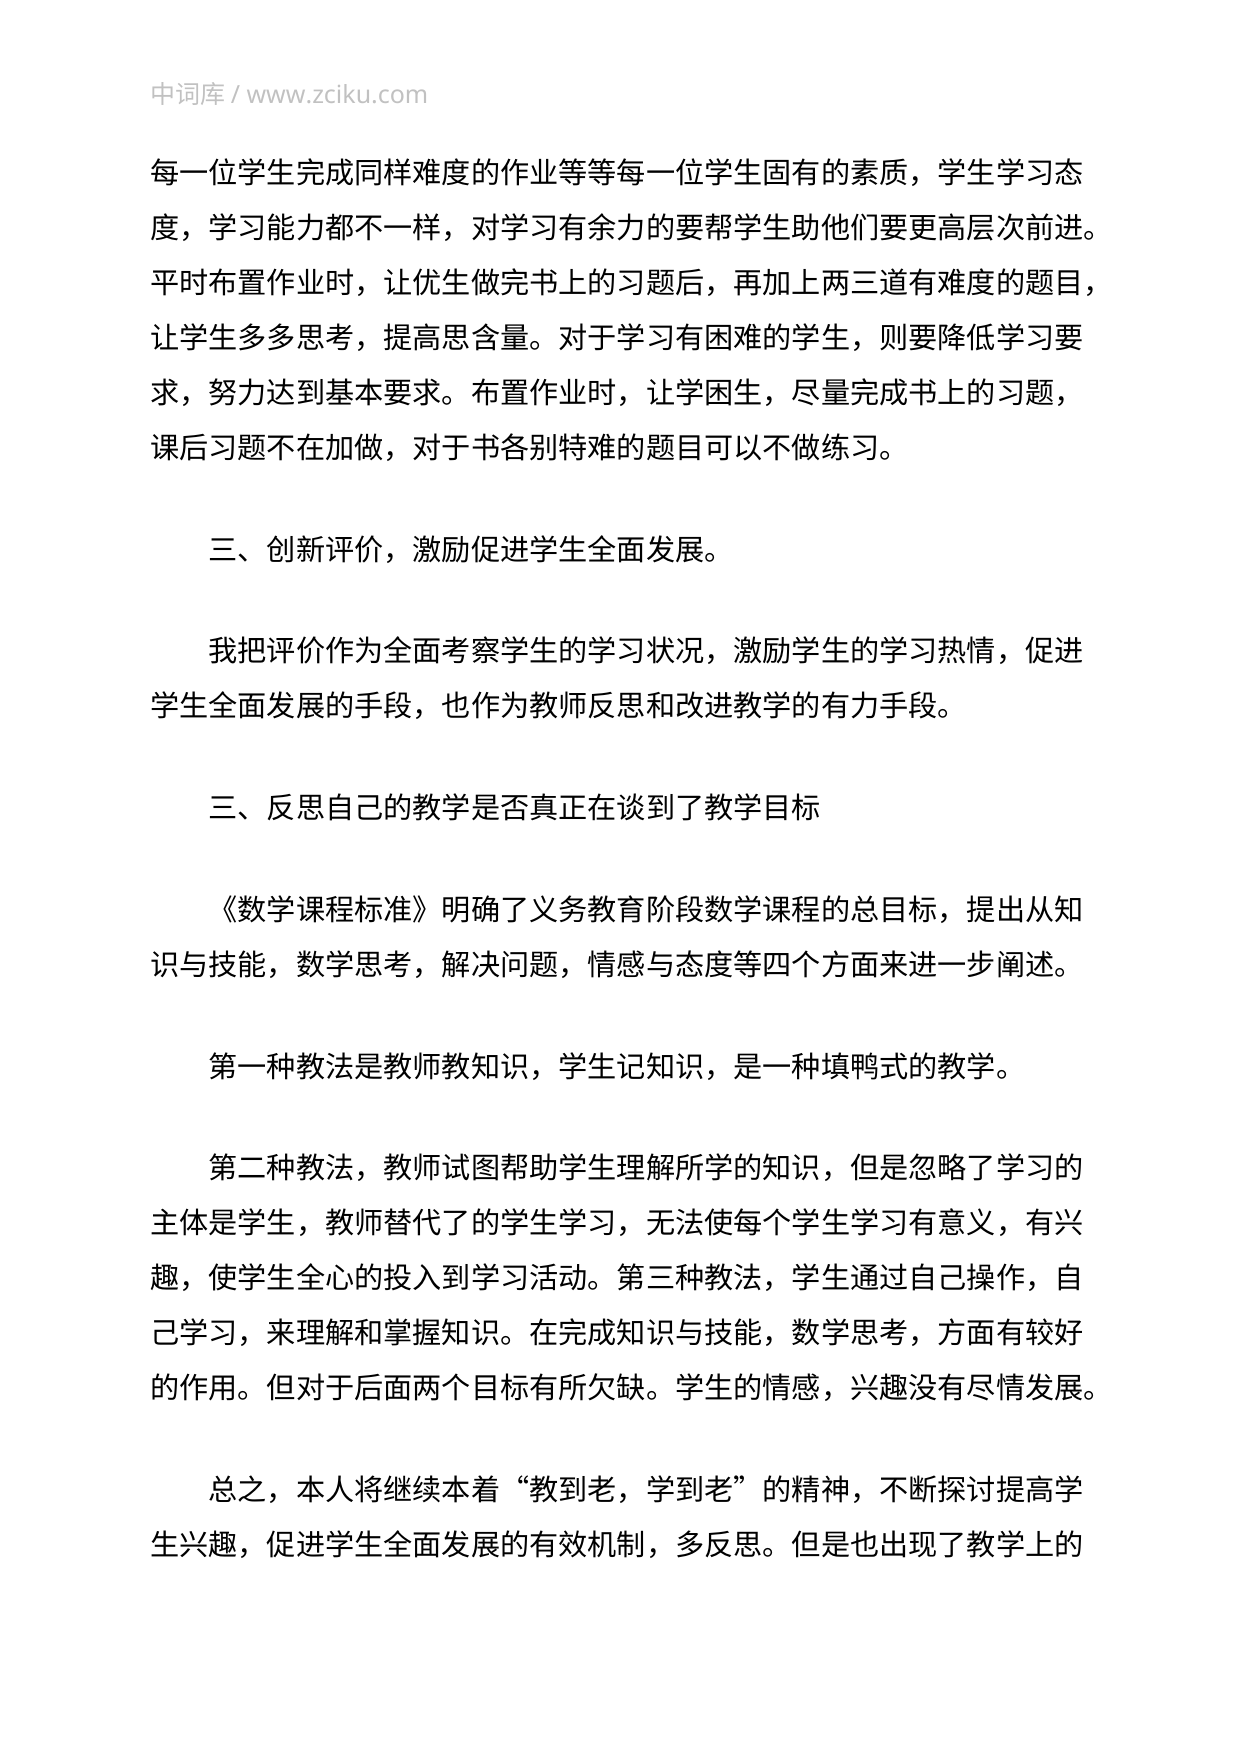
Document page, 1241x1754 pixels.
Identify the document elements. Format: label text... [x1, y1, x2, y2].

text 第一种教法是教师教知识，学生记知识，是一种填鸭式的教学。 [150, 1043, 1090, 1085]
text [150, 150, 1090, 467]
text 三、创新评价，激励促进学生全面发展。 [150, 526, 1090, 568]
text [150, 1466, 1090, 1563]
text 三、反思自己的教学是否真正在谈到了教学目标 [150, 785, 1090, 827]
text 第二种教法，教师试图帮助学生理解所学的知识，但是忽略了学习的主体是学生，教师替代了的学生学习，无法使每个学生学习有意义，有兴趣，使学生全心的投入到学习活动。第三种教法，学生通过自己操作，自己学习，来理解和掌握知识。在完成知识与技能，数学思考，方面有较好的作用。但对于后面两个目标有所欠缺。学生的情感，兴趣没有尽情发展。 [150, 1145, 1090, 1407]
text 《数学课程标准》明确了义务教育阶段数学课程的总目标，提出从知识与技能，数学思考，解决问题，情感与态度等四个方面来进一步阐述。 [150, 886, 1090, 984]
text 我把评价作为全面考察学生的学习状况，激励学生的学习热情，促进学生全面发展的手段，也作为教师反思和改进教学的有力手段。 [150, 628, 1090, 725]
